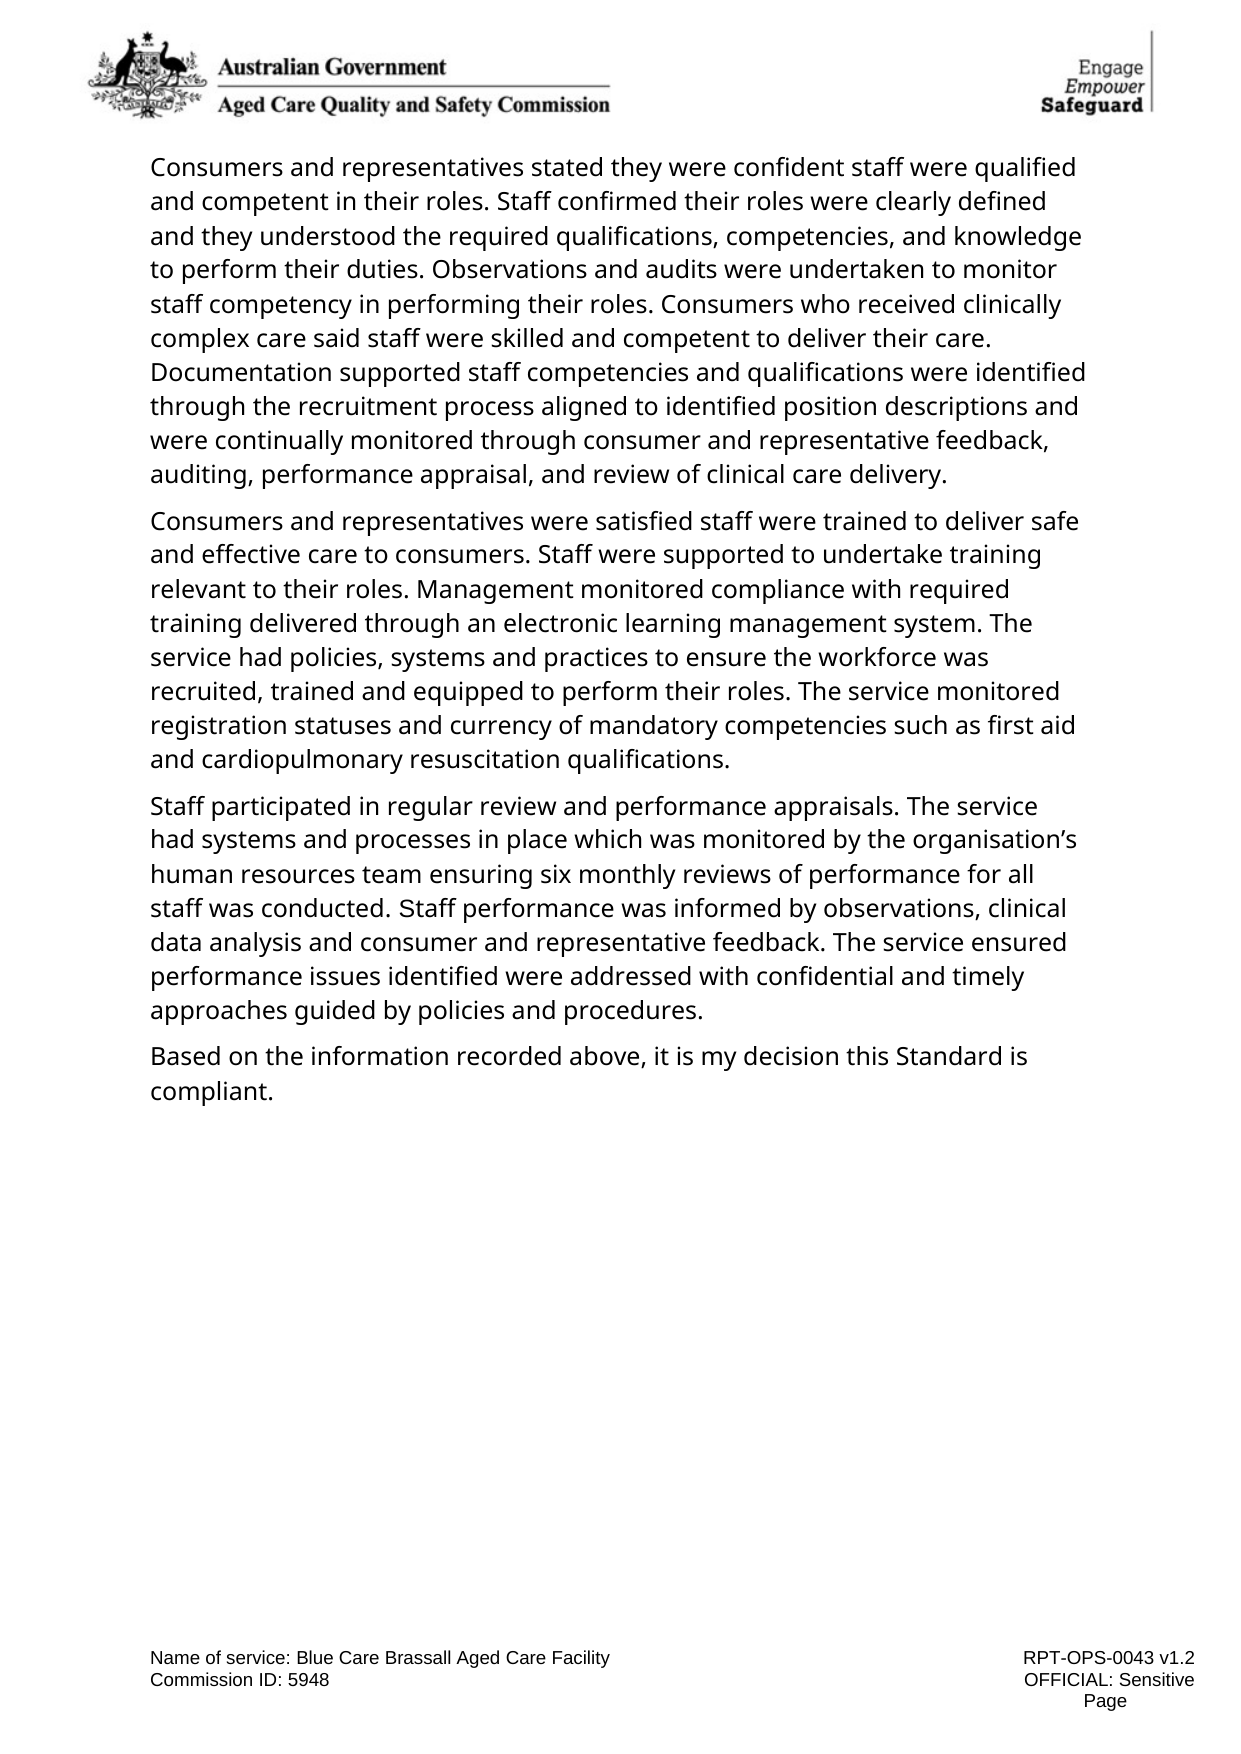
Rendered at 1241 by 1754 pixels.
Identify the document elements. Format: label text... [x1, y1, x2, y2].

picture [0, 23, 1241, 131]
text Based on the information recorded above, it is my decision this Standard is compliant. [150, 1039, 1090, 1107]
text Staff participated in regular review and performance appraisals. The service had systems and processes in place which was monitored by the organisation’s human resources team ensuring six monthly reviews of performance for all staff was conducted. Staff performance was informed by observations, clinical data analysis and consumer and representative feedback. The service ensured performance issues identified were addressed with confidential and timely approaches guided by policies and procedures. [150, 788, 1090, 1027]
text Consumers and representatives were satisfied staff were trained to deliver safe and effective care to consumers. Staff were supported to undertake training relevant to their roles. Management monitored compliance with required training delivered through an electronic learning management system. The service had policies, systems and practices to ensure the workforce was recruited, trained and equipped to perform their roles. The service monitored registration statuses and currency of mandatory competencies such as first aid and cardiopulmonary resuscitation qualifications. [150, 503, 1090, 776]
text Consumers and representatives stated they were confident staff were qualified and competent in their roles. Staff confirmed their roles were clearly defined and they understood the required qualifications, competencies, and knowledge to perform their duties. Observations and audits were undertaken to monitor staff competency in performing their roles. Consumers who received clinically complex care said staff were skilled and competent to deliver their care. Documentation supported staff competencies and qualifications were identified through the recruitment process aligned to identified position descriptions and were continually monitored through consumer and representative feedback, auditing, performance appraisal, and review of clinical care delivery. [150, 150, 1090, 491]
